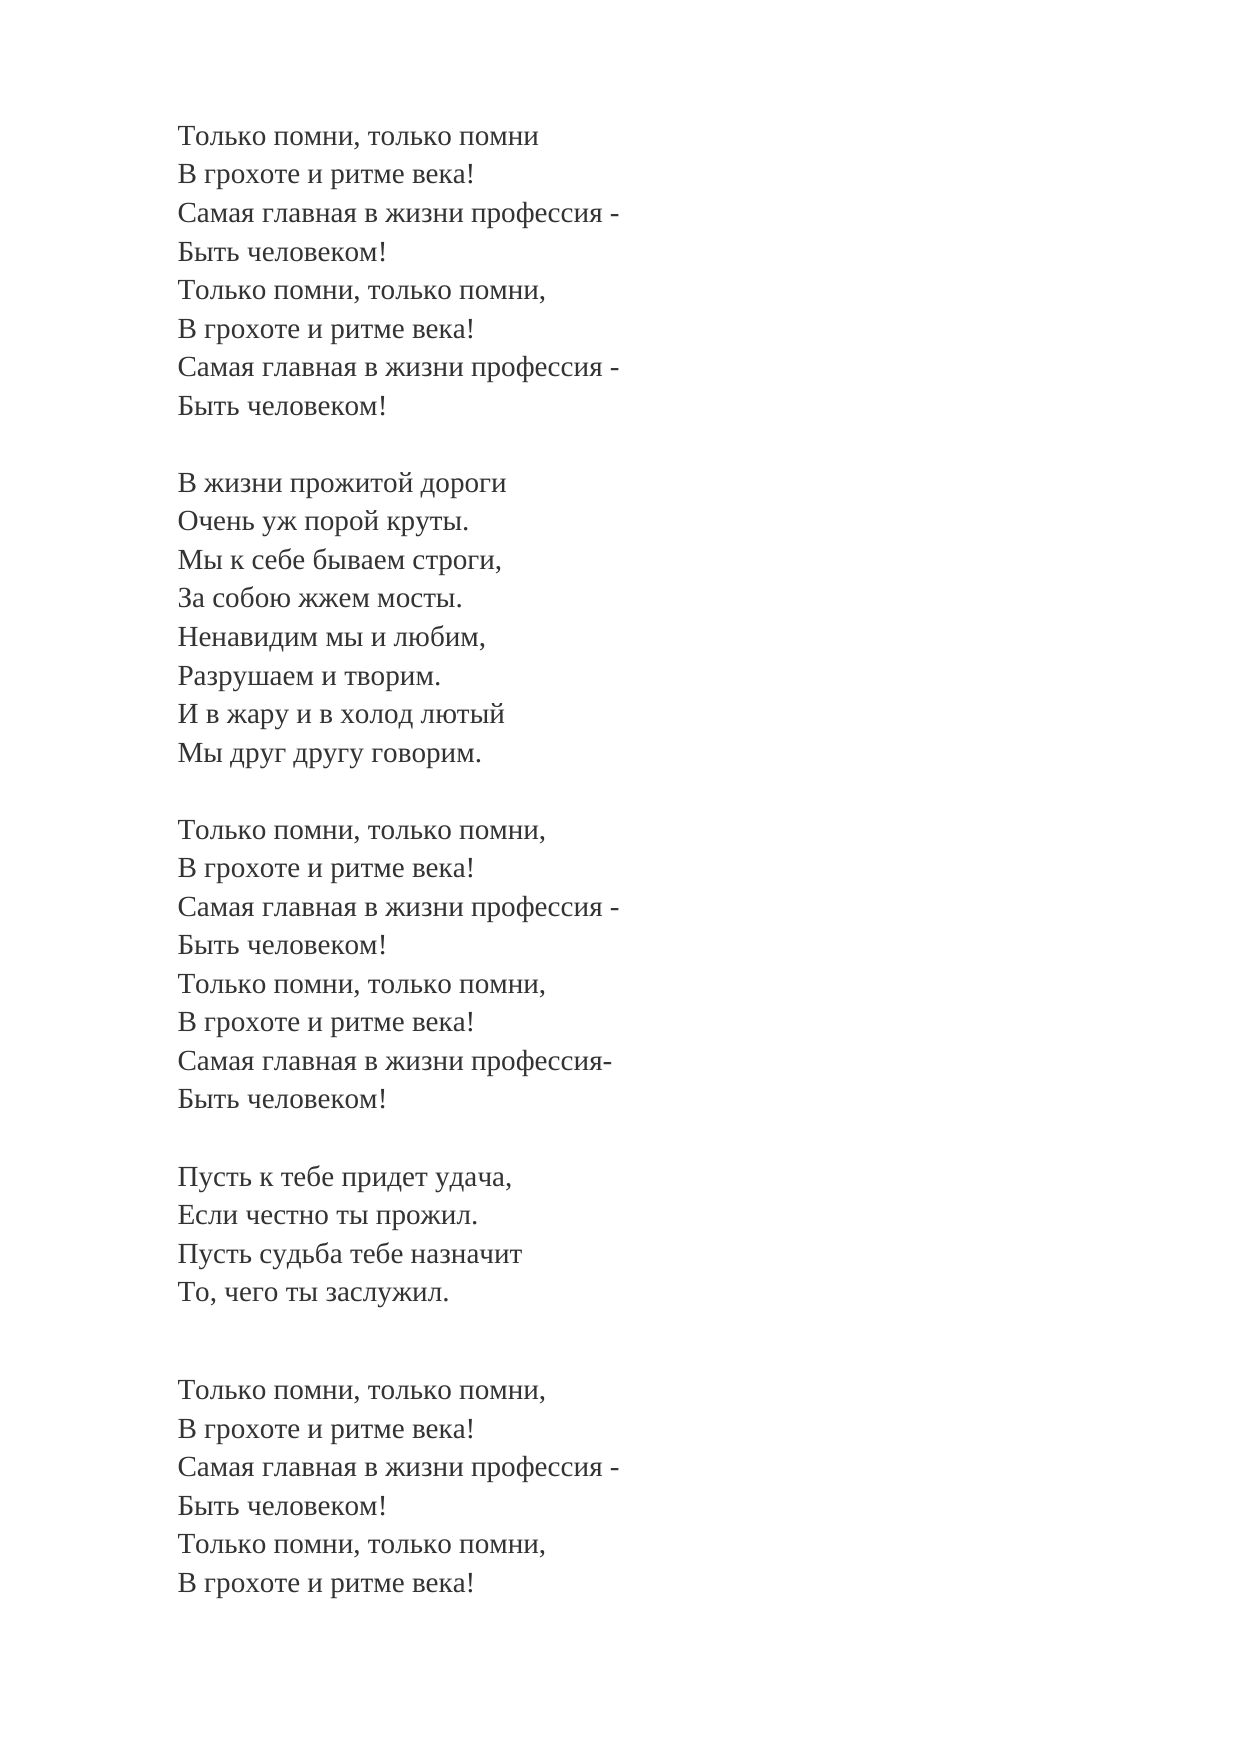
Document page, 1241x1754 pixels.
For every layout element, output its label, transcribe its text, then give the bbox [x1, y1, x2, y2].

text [177, 118, 1152, 730]
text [177, 1334, 1152, 1598]
text Мы друг другу говорим. Только помни, только помни, В грохоте и ритме века! Самая главная в жизни профессия - Быть человеком! Только помни, только помни, В грохоте и ритме века! Самая главная в жизни профессия- Быть человеком! Пусть к тебе придет удача, Если честно ты прожил. Пусть судьба тебе назначит То, чего ты заслужил. [177, 735, 1152, 1308]
